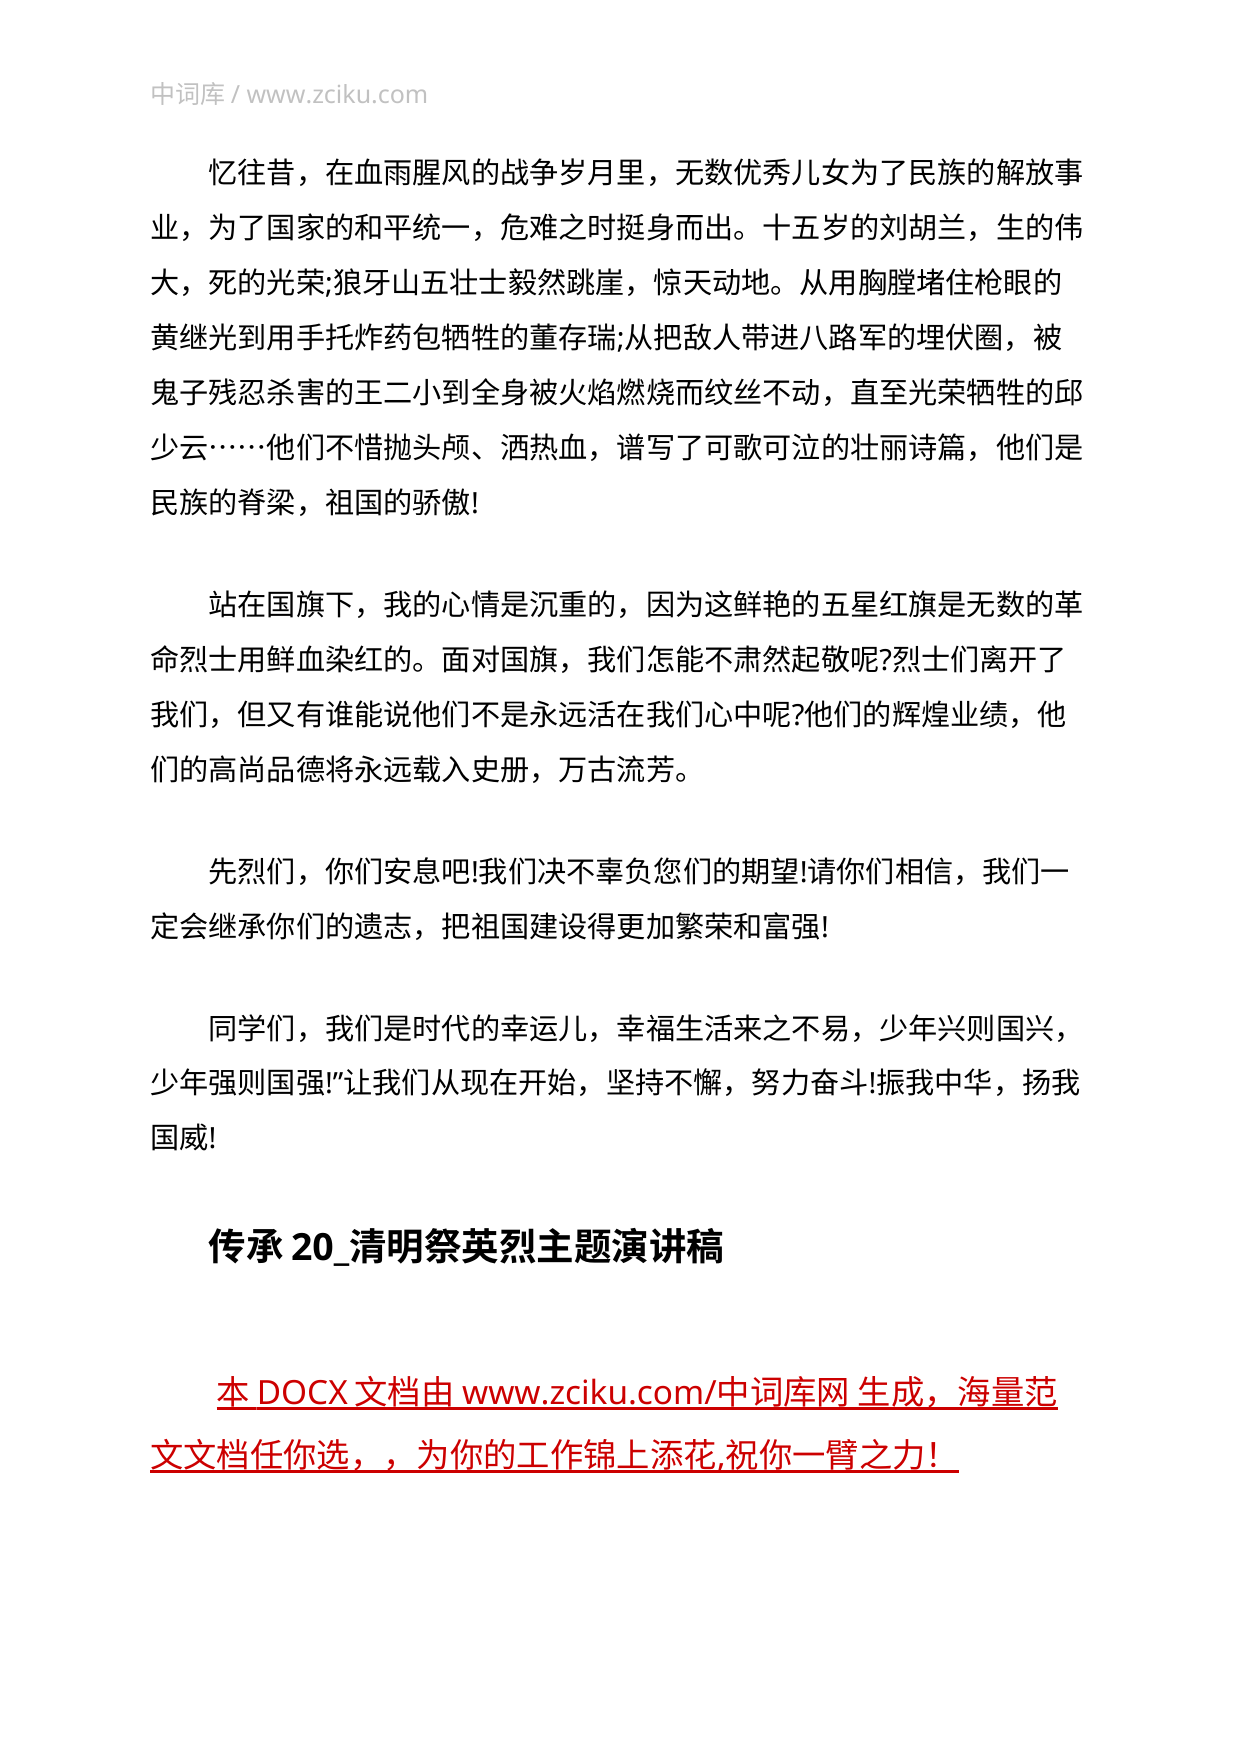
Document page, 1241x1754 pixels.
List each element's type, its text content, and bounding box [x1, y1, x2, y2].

text 先烈们，你们安息吧!我们决不辜负您们的期望!请你们相信，我们一定会继承你们的遗志，把祖国建设得更加繁荣和富强! [150, 848, 1090, 946]
text 忆往昔，在血雨腥风的战争岁月里，无数优秀儿女为了民族的解放事业，为了国家的和平统一，危难之时挺身而出。十五岁的刘胡兰，生的伟大，死的光荣;狼牙山五壮士毅然跳崖，惊天动地。从用胸膛堵住枪眼的黄继光到用手托炸药包牺牲的董存瑞;从把敌人带进八路军的埋伏圈，被鬼子残忍杀害的王二小到全身被火焰燃烧而纹丝不动，直至光荣牺牲的邱少云……他们不惜抛头颅、洒热血，谱写了可歌可泣的壮丽诗篇，他们是民族的脊梁，祖国的骄傲! [150, 150, 1090, 522]
text 传承20_清明祭英烈主题演讲稿 [150, 1217, 1090, 1272]
text 本DOCX文档由 www.zciku.com/中词库网 生成，海量范文文档任你选，，为你的工作锦上添花,祝你一臂之力！ [150, 1366, 1090, 1477]
text 同学们，我们是时代的幸运儿，幸福生活来之不易，少年兴则国兴，少年强则国强!”让我们从现在开始，坚持不懈，努力奋斗!振我中华，扬我国威! [150, 1005, 1090, 1157]
text 站在国旗下，我的心情是沉重的，因为这鲜艳的五星红旗是无数的革命烈士用鲜血染红的。面对国旗，我们怎能不肃然起敬呢?烈士们离开了我们，但又有谁能说他们不是永远活在我们心中呢?他们的辉煌业绩，他们的高尚品德将永远载入史册，万古流芳。 [150, 582, 1090, 789]
